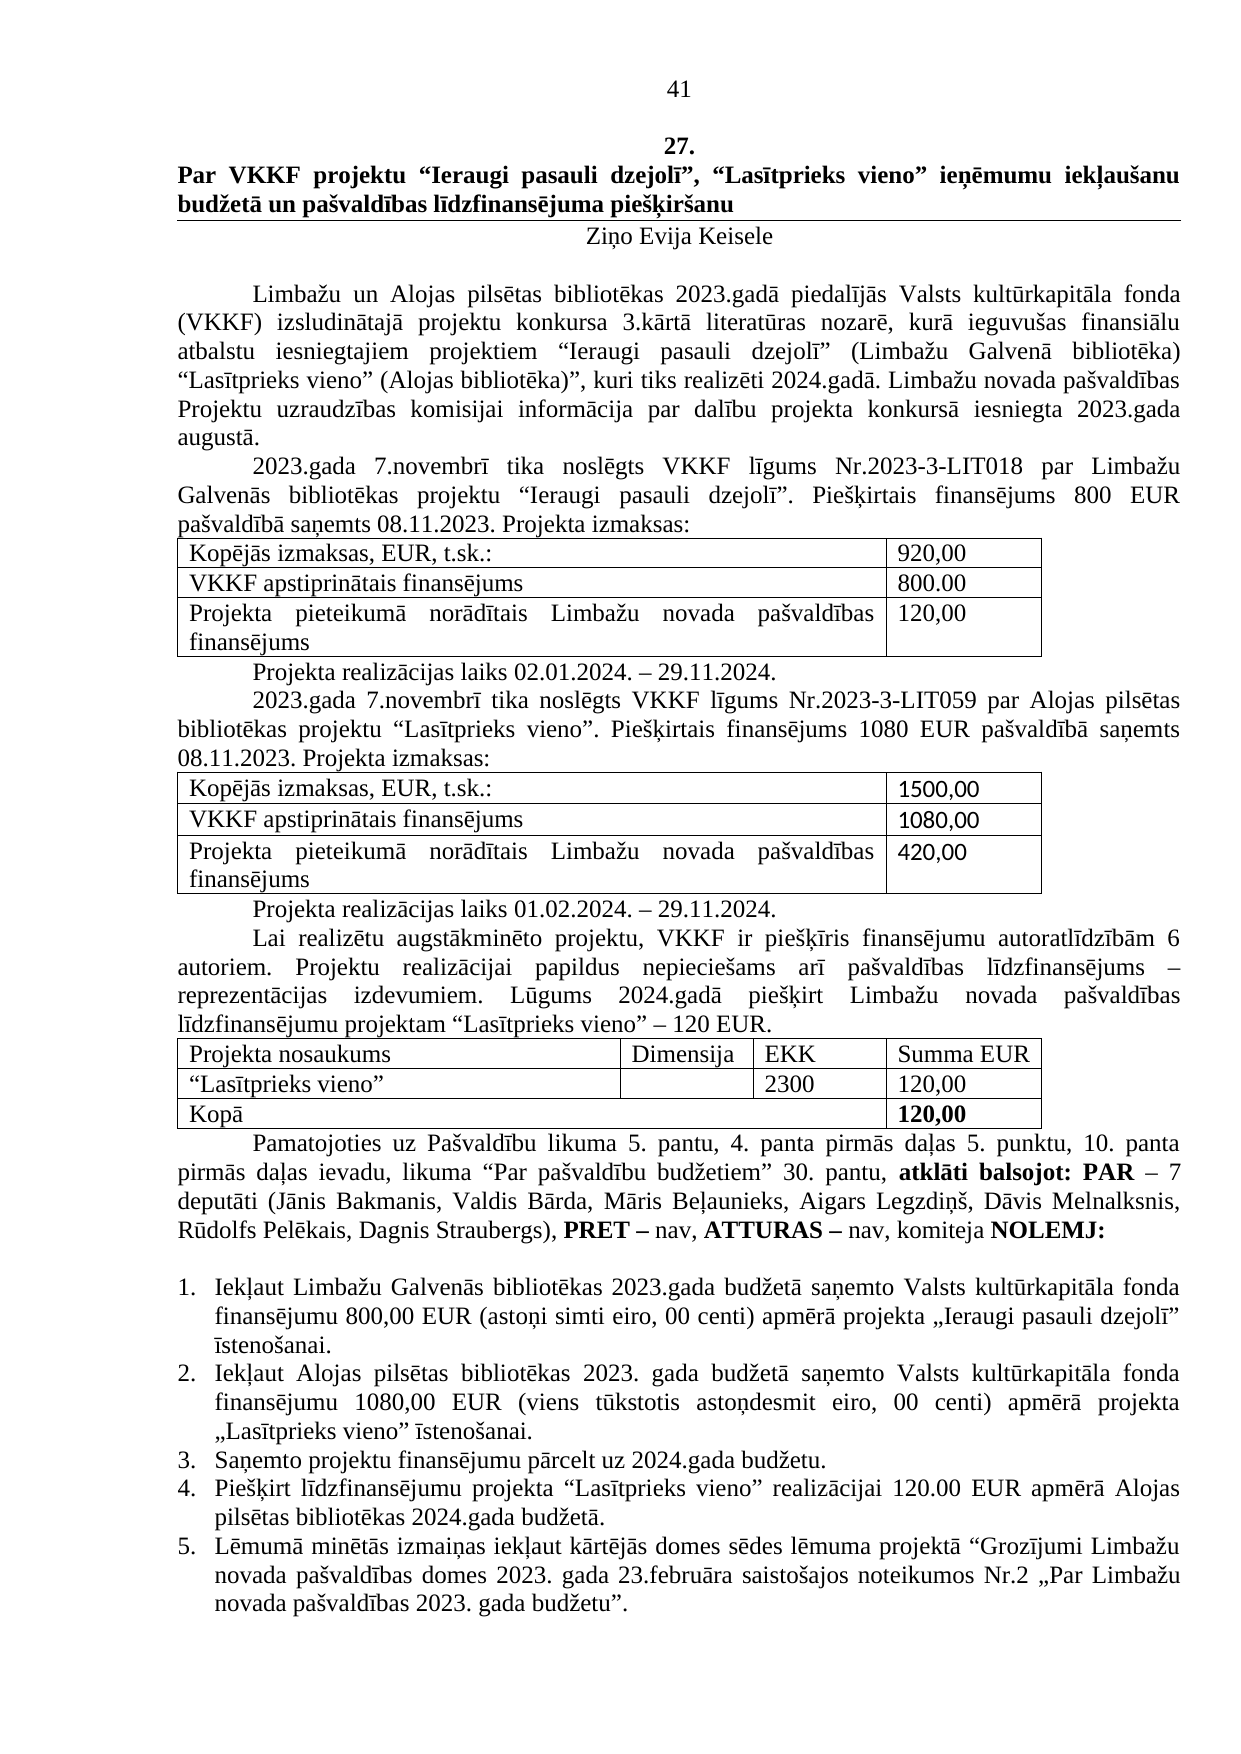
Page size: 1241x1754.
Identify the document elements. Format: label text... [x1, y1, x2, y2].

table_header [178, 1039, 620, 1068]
list Lēmumā minētās izmaiņas iekļaut kārtējās domes sēdes lēmuma projektā “Grozījumi Limbažu novada pašvaldības domes 2023. gada 23.februāra saistošajos noteikumos Nr.2 „Par Limbažu novada pašvaldības 2023. gada budžetu”. [177, 1531, 1181, 1617]
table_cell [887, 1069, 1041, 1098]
text 2023.gada 7.novembrī tika noslēgts VKKF līgums Nr.2023-3-LIT018 par Limbažu Galvenās bibliotēkas projektu “Ieraugi pasauli dzejolī”. Piešķirtais finansējums 800 EUR pašvaldībā saņemts 08.11.2023. Projekta izmaksas: [177, 451, 1181, 537]
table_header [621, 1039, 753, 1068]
subtitle 27. [177, 131, 1181, 160]
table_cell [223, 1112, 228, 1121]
list Saņemto projektu finansējumu pārcelt uz 2024.gada budžetu. [177, 1445, 1181, 1473]
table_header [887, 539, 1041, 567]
list Iekļaut Alojas pilsētas bibliotēkas 2023. gada budžetā saņemto Valsts kultūrkapitāla fonda finansējumu 1080,00 EUR (viens tūkstotis astoņdesmit eiro, 00 centi) apmērā projekta „Lasītprieks vieno” īstenošanai. [177, 1358, 1181, 1445]
text Limbažu un Alojas pilsētas bibliotēkas 2023.gadā piedalījās Valsts kultūrkapitāla fonda (VKKF) izsludinātajā projektu konkursa 3.kārtā literatūras nozarē, kurā ieguvušas finansiālu atbalstu iesniegtajiem projektiem “Ieraugi pasauli dzejolī” (Limbažu Galvenā bibliotēka) “Lasītprieks vieno” (Alojas bibliotēka)”, kuri tiks realizēti 2024.gadā. Limbažu novada pašvaldības Projektu uzraudzības komisijai informācija par dalību projekta konkursā iesniegta 2023.gada augustā. [177, 279, 1181, 451]
text Par VKKF projektu “Ieraugi pasauli dzejolī”, “Lasītprieks vieno” ieņēmumu iekļaušanu budžetā un pašvaldības līdzfinansējuma piešķiršanu [177, 160, 1181, 220]
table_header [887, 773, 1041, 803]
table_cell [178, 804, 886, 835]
text Lai realizētu augstākminēto projektu, VKKF ir piešķīris finansējumu autoratlīdzībām 6 autoriem. Projektu realizācijai papildus nepieciešams arī pašvaldības līdzfinansējums – reprezentācijas izdevumiem. Lūgums 2024.gadā piešķirt Limbažu novada pašvaldības līdzfinansējumu projektam “Lasītprieks vieno” – 120 EUR. [177, 923, 1181, 1038]
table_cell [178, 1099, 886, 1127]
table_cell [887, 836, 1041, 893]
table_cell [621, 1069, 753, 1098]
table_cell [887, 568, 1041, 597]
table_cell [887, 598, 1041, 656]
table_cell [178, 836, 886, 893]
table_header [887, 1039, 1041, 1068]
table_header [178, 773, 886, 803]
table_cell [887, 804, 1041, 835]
text Pamatojoties uz Pašvaldību likuma 5. pantu, 4. panta pirmās daļas 5. punktu, 10. panta pirmās daļas ievadu, likuma “Par pašvaldību budžetiem” 30. pantu, atklāti balsojot: PAR – 7 deputāti (Jānis Bakmanis, Valdis Bārda, Māris Beļaunieks, Aigars Legzdiņš, Dāvis Melnalksnis, Rūdolfs Pelēkais, Dagnis Straubergs), PRET – nav, ATTURAS – nav, komiteja NOLEMJ: [177, 1128, 1181, 1243]
text 2023.gada 7.novembrī tika noslēgts VKKF līgums Nr.2023-3-LIT059 par Alojas pilsētas bibliotēkas projektu “Lasītprieks vieno”. Piešķirtais finansējums 1080 EUR pašvaldībā saņemts 08.11.2023. Projekta izmaksas: [177, 685, 1181, 772]
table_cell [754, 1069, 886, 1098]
list Iekļaut Limbažu Galvenās bibliotēkas 2023.gada budžetā saņemto Valsts kultūrkapitāla fonda finansējumu 800,00 EUR (astoņi simti eiro, 00 centi) apmērā projekta „Ieraugi pasauli dzejolī” īstenošanai. [177, 1272, 1181, 1358]
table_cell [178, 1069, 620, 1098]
text Projekta realizācijas laiks 02.01.2024. – 29.11.2024. [177, 657, 1181, 685]
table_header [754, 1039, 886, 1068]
text Projekta realizācijas laiks 01.02.2024. – 29.11.2024. [177, 894, 1181, 923]
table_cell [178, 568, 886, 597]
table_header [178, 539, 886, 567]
list Piešķirt līdzfinansējumu projekta “Lasītprieks vieno” realizācijai 120.00 EUR apmērā Alojas pilsētas bibliotēkas 2024.gada budžetā. [177, 1473, 1181, 1531]
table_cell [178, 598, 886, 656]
text Ziņo Evija Keisele [177, 221, 1181, 250]
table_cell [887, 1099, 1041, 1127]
